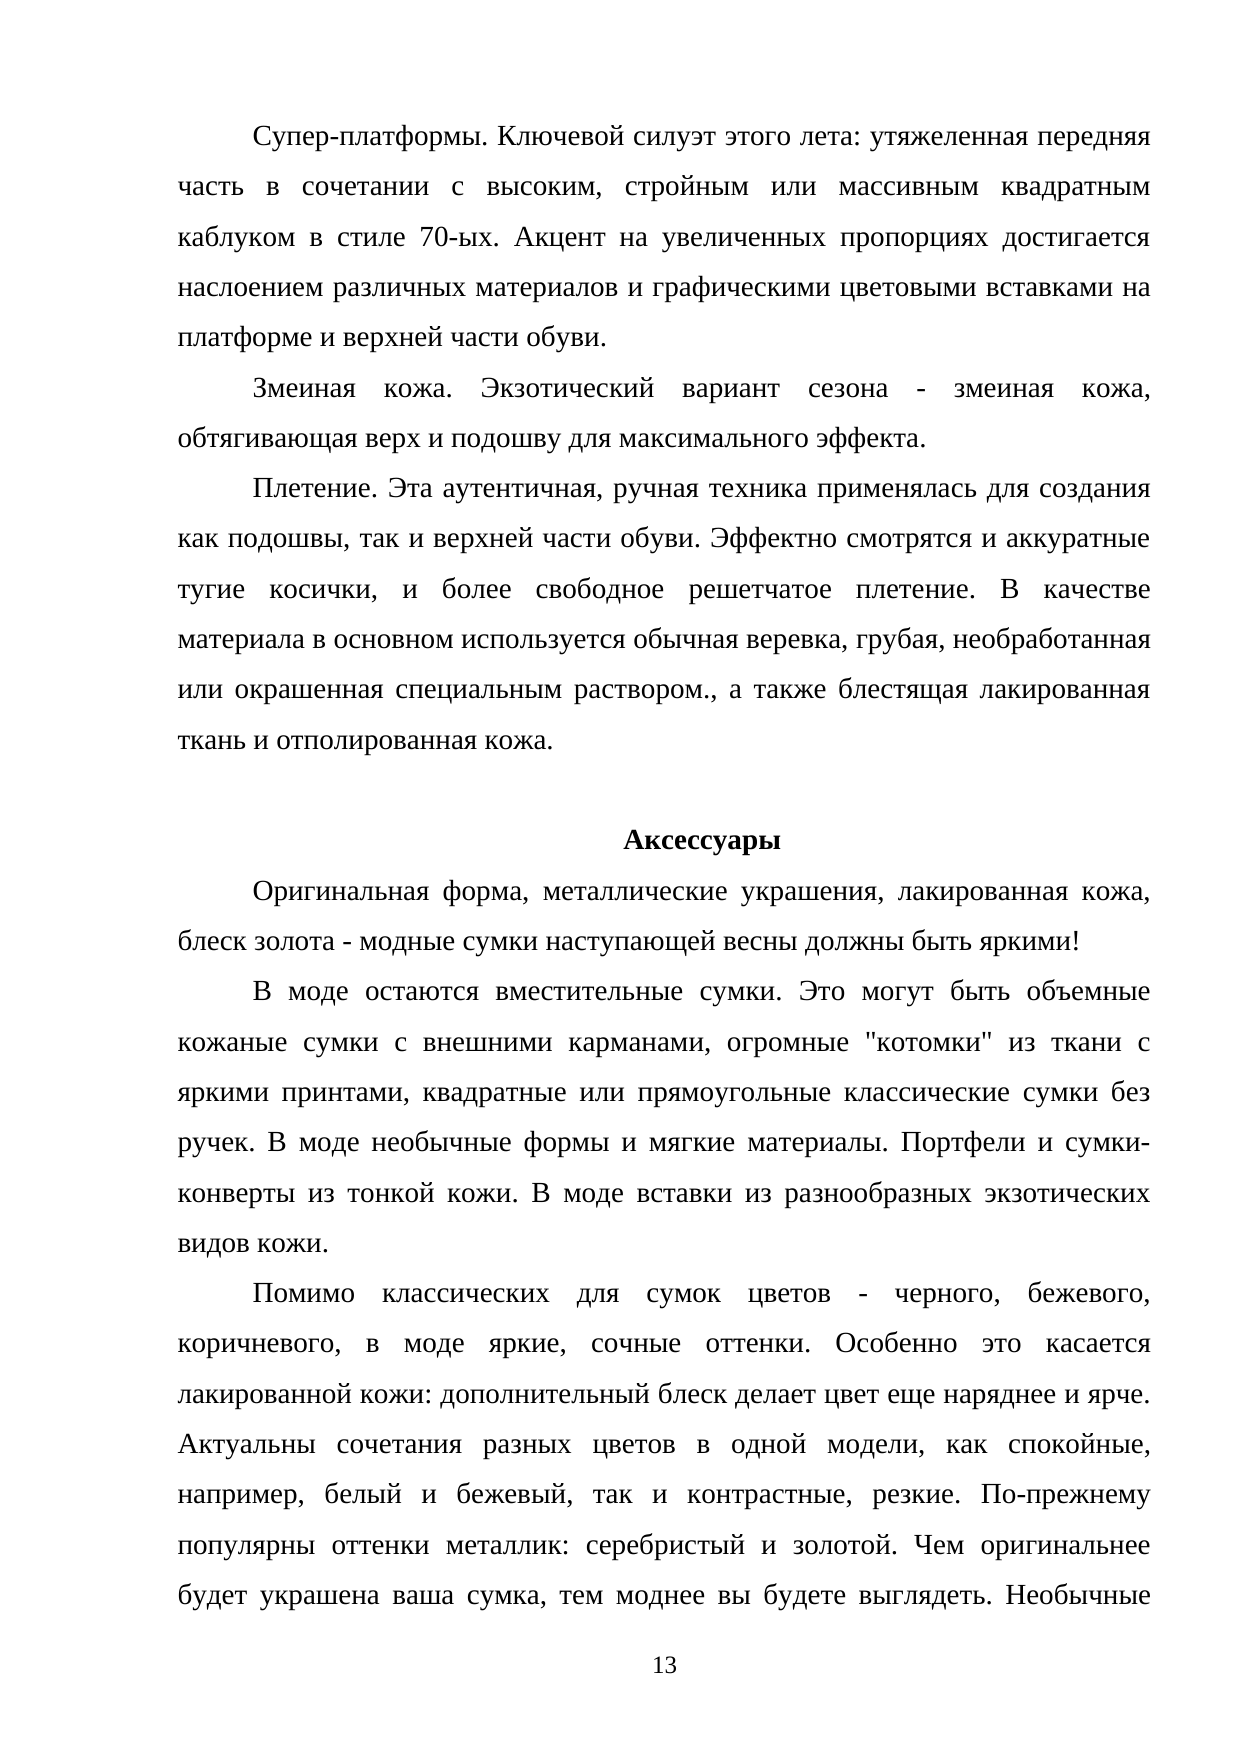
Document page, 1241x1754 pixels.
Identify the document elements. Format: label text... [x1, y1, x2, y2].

text Плетение. Эта аутентичная, ручная техника применялась для создания как подошвы, так и верхней части обуви. Эффектно смотрятся и аккуратные тугие косички, и более свободное решетчатое плетение. В качестве материала в основном используется обычная веревка, грубая, необработанная или окрашенная специальным раствором., а также блестящая лакированная ткань и отполированная кожа. [177, 470, 1152, 755]
text В моде остаются вместительные сумки. Это могут быть объемные кожаные сумки с внешними карманами, огромные "котомки" из ткани с яркими принтами, квадратные или прямоугольные классические сумки без ручек. В моде необычные формы и мягкие материалы. Портфели и сумки-конверты из тонкой кожи. В моде вставки из разнообразных экзотических видов кожи. [177, 973, 1152, 1258]
text Змеиная кожа. Экзотический вариант сезона - змеиная кожа, обтягивающая верх и подошву для максимального эффекта. [177, 370, 1152, 453]
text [177, 1275, 1152, 1611]
text Аксессуары [177, 822, 1152, 856]
text Супер-платформы. Ключевой силуэт этого лета: утяжеленная передняя часть в сочетании с высоким, стройным или массивным квадратным каблуком в стиле 70-ых. Акцент на увеличенных пропорциях достигается наслоением различных материалов и графическими цветовыми вставками на платформе и верхней части обуви. [177, 118, 1152, 353]
text Оригинальная форма, металлические украшения, лакированная кожа, блеск золота - модные сумки наступающей весны должны быть яркими! [177, 873, 1152, 957]
